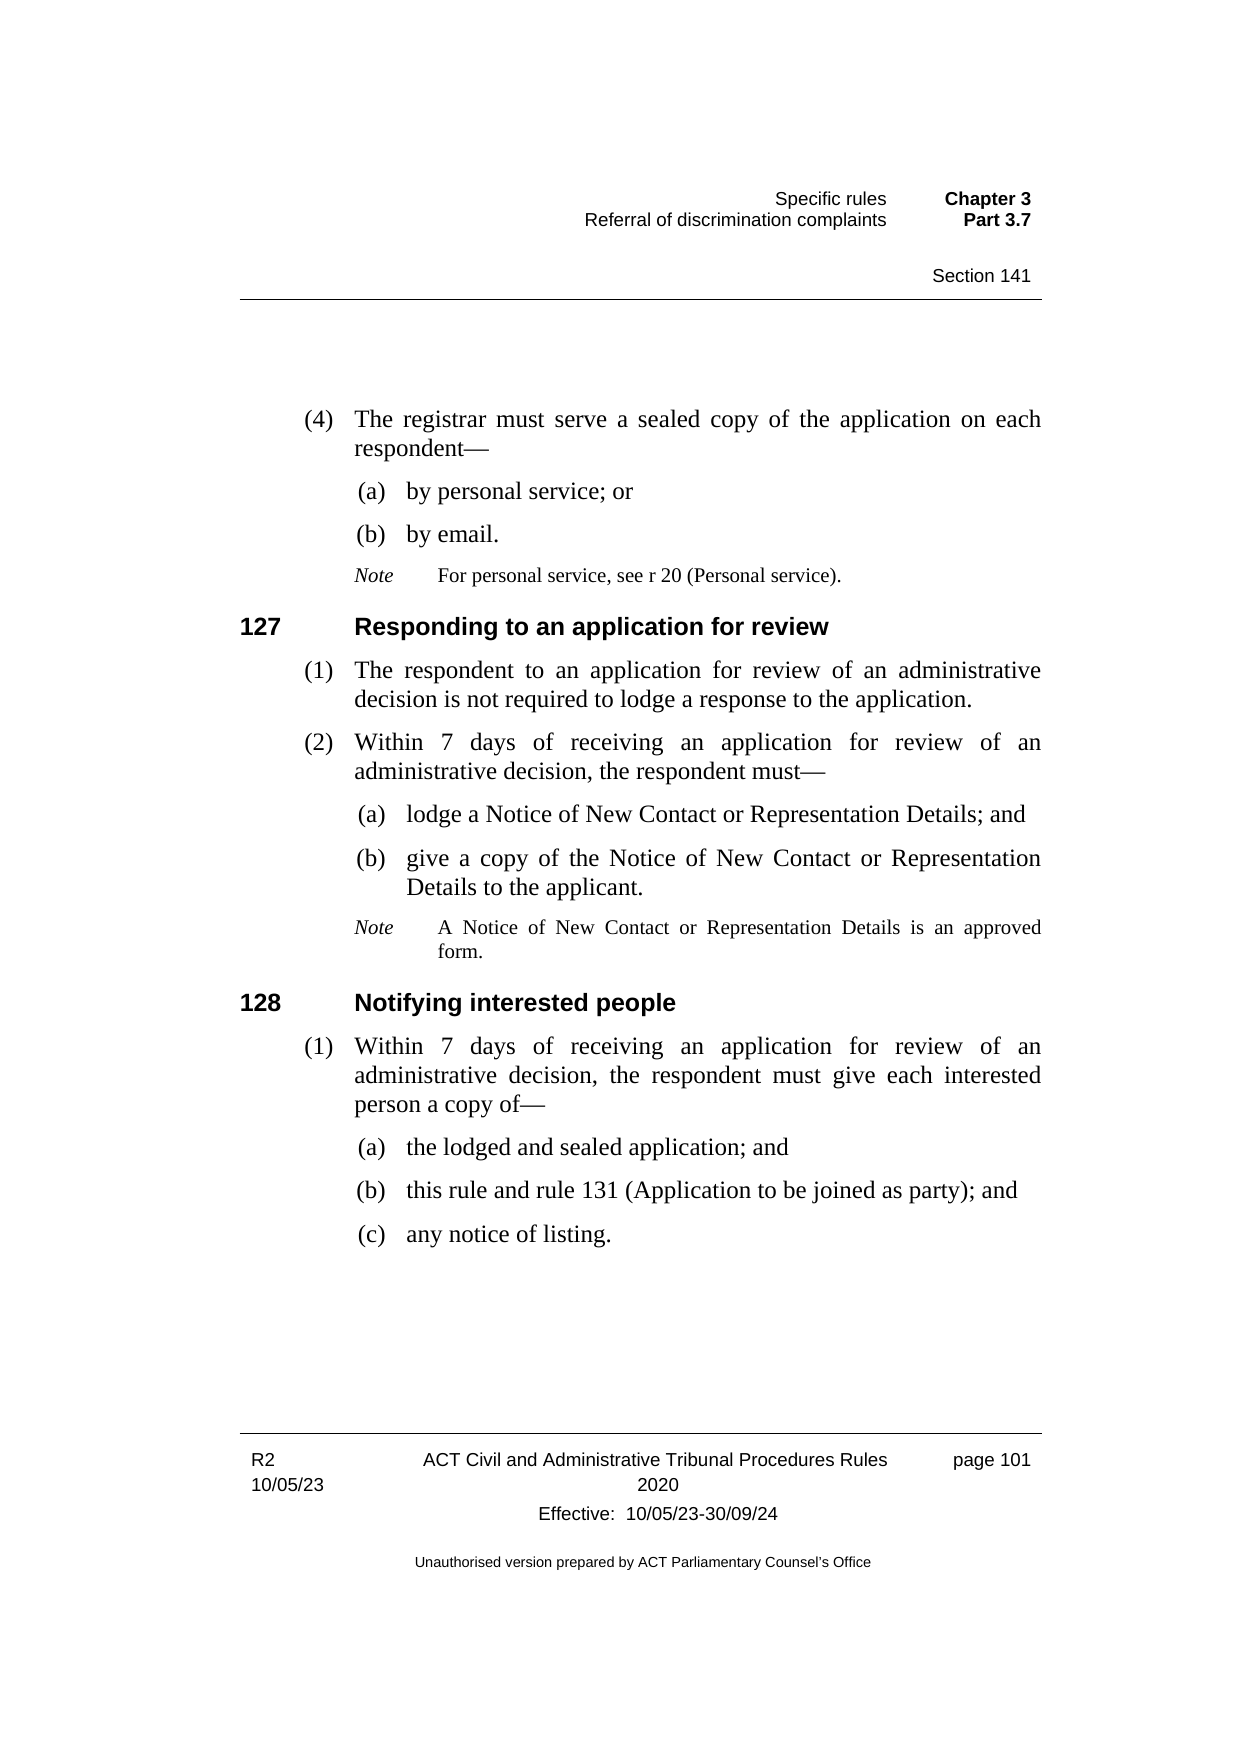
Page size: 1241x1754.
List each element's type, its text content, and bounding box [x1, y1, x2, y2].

text (b) this rule and rule 131 (Application to be joined as party); and [239, 1176, 1042, 1204]
text (b) by email. [239, 519, 1042, 548]
text (2) Within 7 days of receiving an application for review of an administrative decision, the respondent must— [239, 727, 1042, 785]
text (a) the lodged and sealed application; and [239, 1132, 1042, 1161]
text (1) Within 7 days of receiving an application for review of an administrative decision, the respondent must give each interested person a copy of— [239, 1031, 1042, 1118]
text (a) lodge a Notice of New Contact or Representation Details; and [239, 799, 1042, 828]
text (4) The registrar must serve a sealed copy of the application on each respondent— [239, 404, 1042, 462]
text 127 Responding to an application for review [239, 612, 1042, 641]
text Note A Notice of New Contact or Representation Details is an approved form. [354, 915, 1042, 963]
text 128 Notifying interested people [239, 988, 1042, 1017]
text (b) give a copy of the Notice of New Contact or Representation Details to the applicant. [239, 843, 1042, 900]
text (c) any notice of listing. [239, 1219, 1042, 1248]
text Note For personal service, see r 20 (Personal service). [354, 563, 1042, 587]
text (a) by personal service; or [239, 476, 1042, 505]
text (1) The respondent to an application for review of an administrative decision is not required to lodge a response to the application. [239, 655, 1042, 713]
